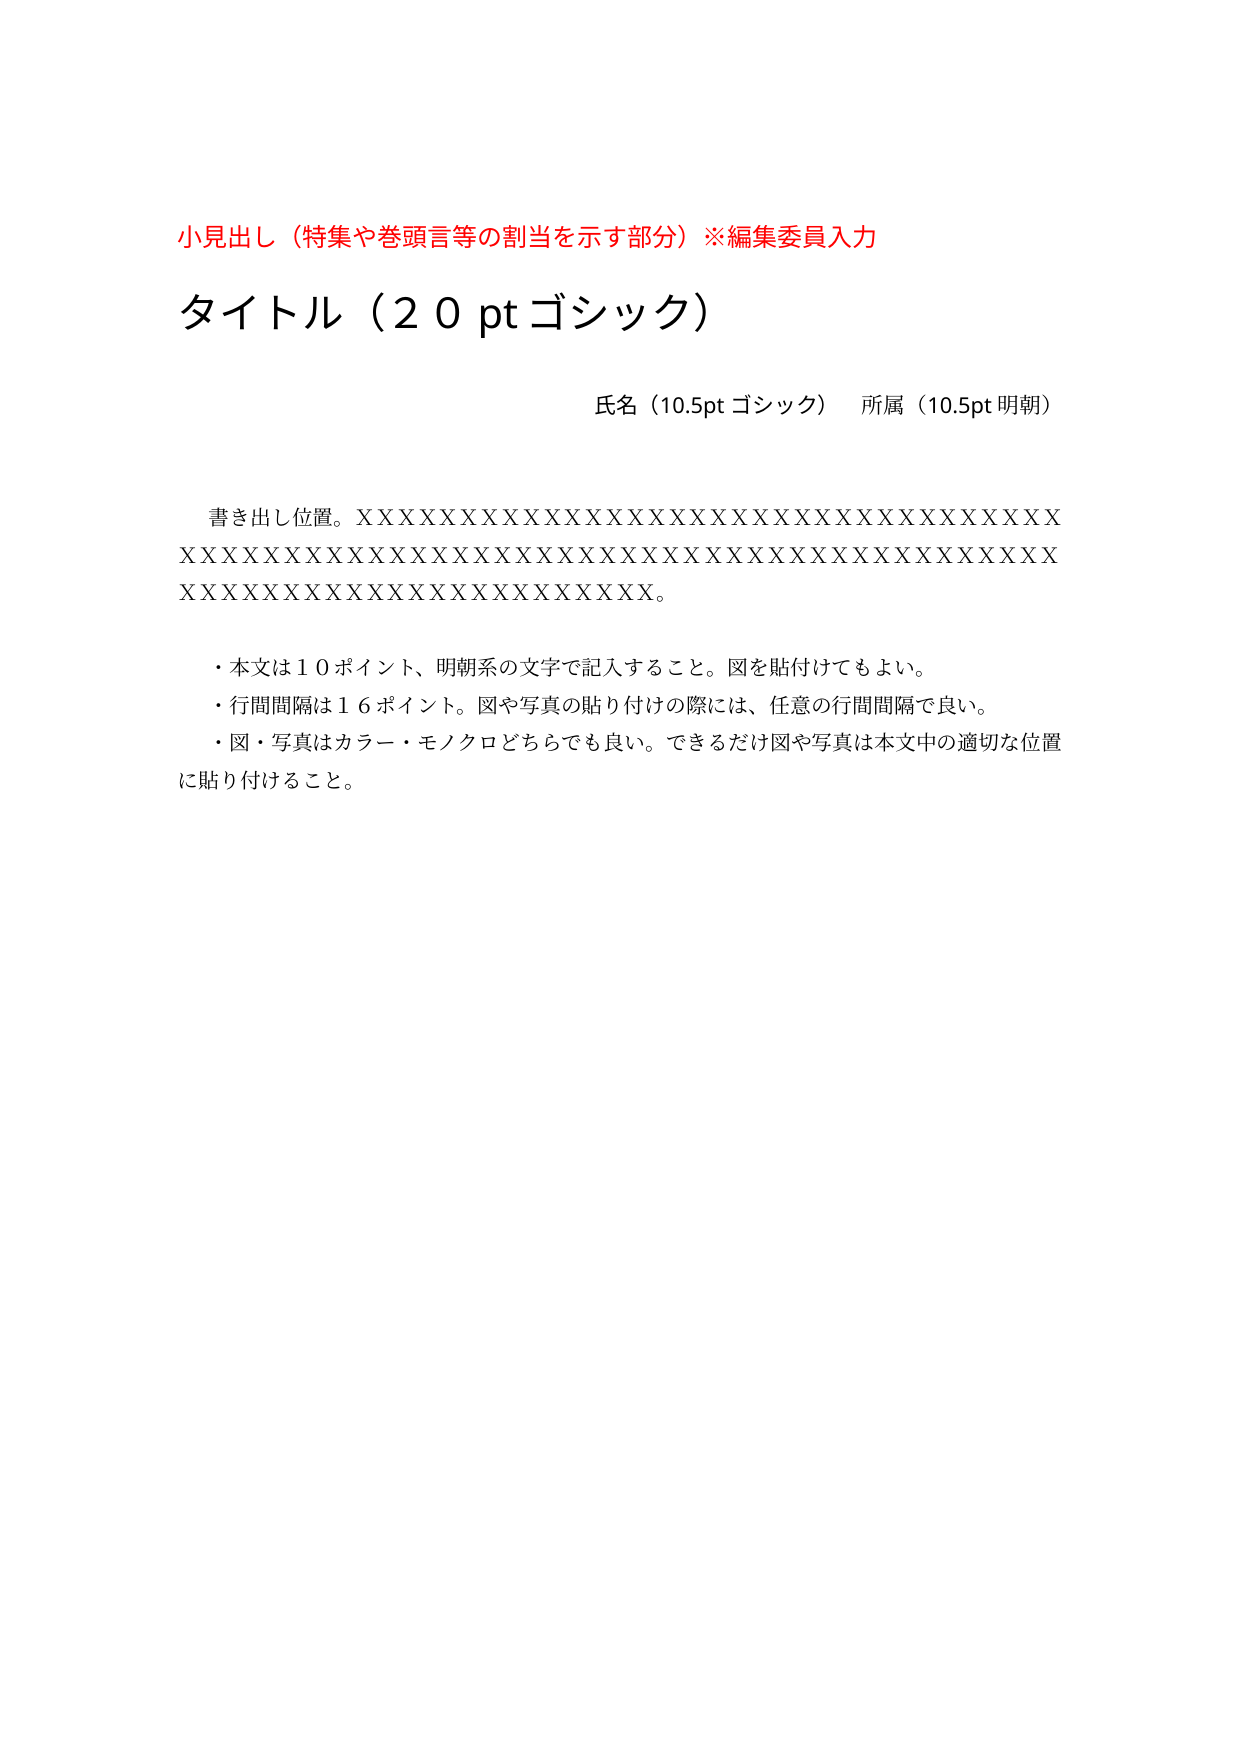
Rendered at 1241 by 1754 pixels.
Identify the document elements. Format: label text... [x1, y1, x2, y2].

text ・本文は１０ポイント、明朝系の文字で記入すること。図を貼付けてもよい。 [177, 648, 1063, 686]
text 書き出し位置。ＸＸＸＸＸＸＸＸＸＸＸＸＸＸＸＸＸＸＸＸＸＸＸＸＸＸＸＸＸＸＸＸＸＸＸＸＸＸＸＸＸＸＸＸＸＸＸＸＸＸＸＸＸＸＸＸＸＸＸＸＸＸＸＸＸＸＸＸＸＸＸＸＸＸＸＸＸＸＸＸＸＸＸＸＸＸＸＸＸＸＸＸＸＸＸＸＸＸＸ。 [177, 498, 1063, 611]
text タイトル（２０ptゴシック） [177, 273, 1063, 348]
text 小見出し（特集や巻頭言等の割当を示す部分）※編集委員入力 [177, 217, 1063, 254]
text ・図・写真はカラー・モノクロどちらでも良い。できるだけ図や写真は本文中の適切な位置に貼り付けること。 [177, 723, 1063, 798]
text ・行間間隔は１６ポイント。図や写真の貼り付けの際には、任意の行間間隔で良い。 [177, 686, 1063, 723]
text 氏名（10.5pt ゴシック） 所属（10.5pt 明朝） [177, 386, 1063, 423]
